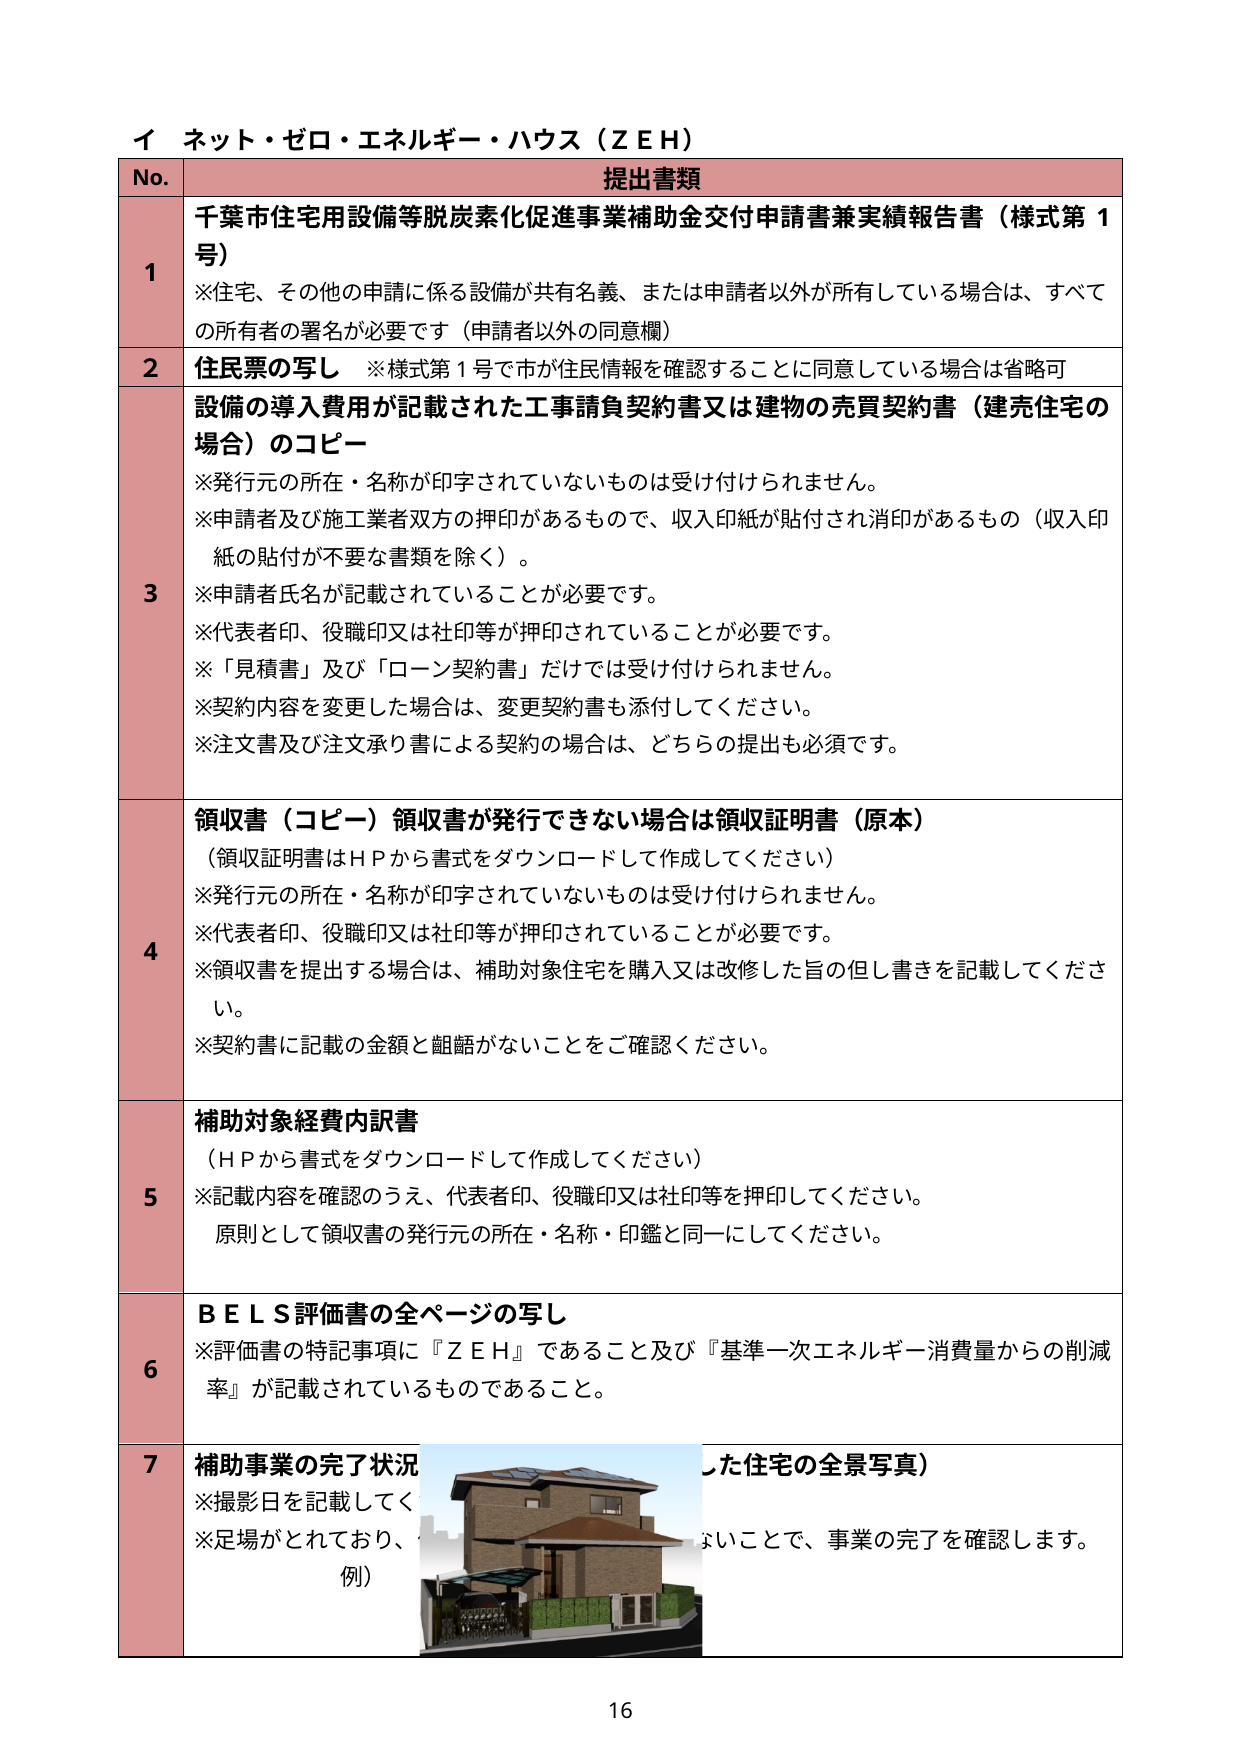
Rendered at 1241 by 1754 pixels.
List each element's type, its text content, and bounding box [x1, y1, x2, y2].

table_cell 3 [119, 387, 183, 799]
table_cell 6 [119, 1294, 183, 1443]
table_cell 領収書（コピー）領収書が発行できない場合は領収証明書（原本） （領収証明書はＨＰから書式をダウンロードして作成してください） ※発行元の所在・名称が印字されていないものは受け付けられません。 ※代表者印、役職印又は社印等が押印されていることが必要です。 ※領収書を提出する場合は、補助対象住宅を購入又は改修した旨の但し書きを記載してください。 ※契約書に記載の金額と齟齬がないことをご確認ください。 [184, 800, 1122, 1100]
table_cell 千葉市住宅用設備等脱炭素化促進事業補助金交付申請書兼実績報告書（様式第1号） ※住宅、その他の申請に係る設備が共有名義、または申請者以外が所有している場合は、すべての所有者の署名が必要です（申請者以外の同意欄） [184, 197, 1122, 347]
table_cell ＢＥＬＳ評価書の全ページの写し ※評価書の特記事項に『ＺＥＨ』であること及び『基準一次エネルギー消費量からの削減率』が記載されているものであること。 [184, 1294, 1122, 1443]
text イ ネット・ゼロ・エネルギー・ハウス（ＺＥＨ） [133, 120, 1122, 157]
table_header No. [119, 159, 183, 196]
table_cell 住民票の写し ※様式第1号で市が住民情報を確認することに同意している場合は省略可 [184, 348, 1122, 386]
table_cell 設備の導入費用が記載された工事請負契約書又は建物の売買契約書（建売住宅の場合）のコピー ※発行元の所在・名称が印字されていないものは受け付けられません。 ※申請者及び施工業者双方の押印があるもので、収入印紙が貼付され消印があるもの（収入印紙の貼付が不要な書類を除く）。 ※申請者氏名が記載されていることが必要です。 ※代表者印、役職印又は社印等が押印されていることが必要です。 ※「見積書」及び「ローン契約書」だけでは受け付けられません。 ※契約内容を変更した場合は、変更契約書も添付してください。 ※注文書及び注文承り書による契約の場合は、どちらの提出も必須です。 [184, 387, 1122, 799]
table_cell 4 [119, 800, 183, 1100]
table_cell 補助事業の完了状況が確認できる写真（完成した住宅の全景写真） ※撮影日を記載してください。 ※足場がとれており、作業員や工具等が写っていないことで、事業の完了を確認します。 例） [184, 1445, 419, 1656]
table_header 提出書類 [184, 159, 1122, 196]
table_cell 補助事業の完了状況が確認できる写真（完成した住宅の全景写真） ※撮影日を記載してください。 ※足場がとれており、作業員や工具等が写っていないことで、事業の完了を確認します。 例） [703, 1445, 1122, 1656]
table_cell ２ [119, 348, 183, 386]
picture [419, 1444, 703, 1657]
table_cell 1 [119, 197, 183, 347]
table_cell 5 [119, 1101, 183, 1292]
table_cell 7 [119, 1445, 183, 1656]
table_cell 補助対象経費内訳書 （ＨＰから書式をダウンロードして作成してください） ※記載内容を確認のうえ、代表者印、役職印又は社印等を押印してください。 原則として領収書の発行元の所在・名称・印鑑と同一にしてください。 [184, 1101, 1122, 1292]
